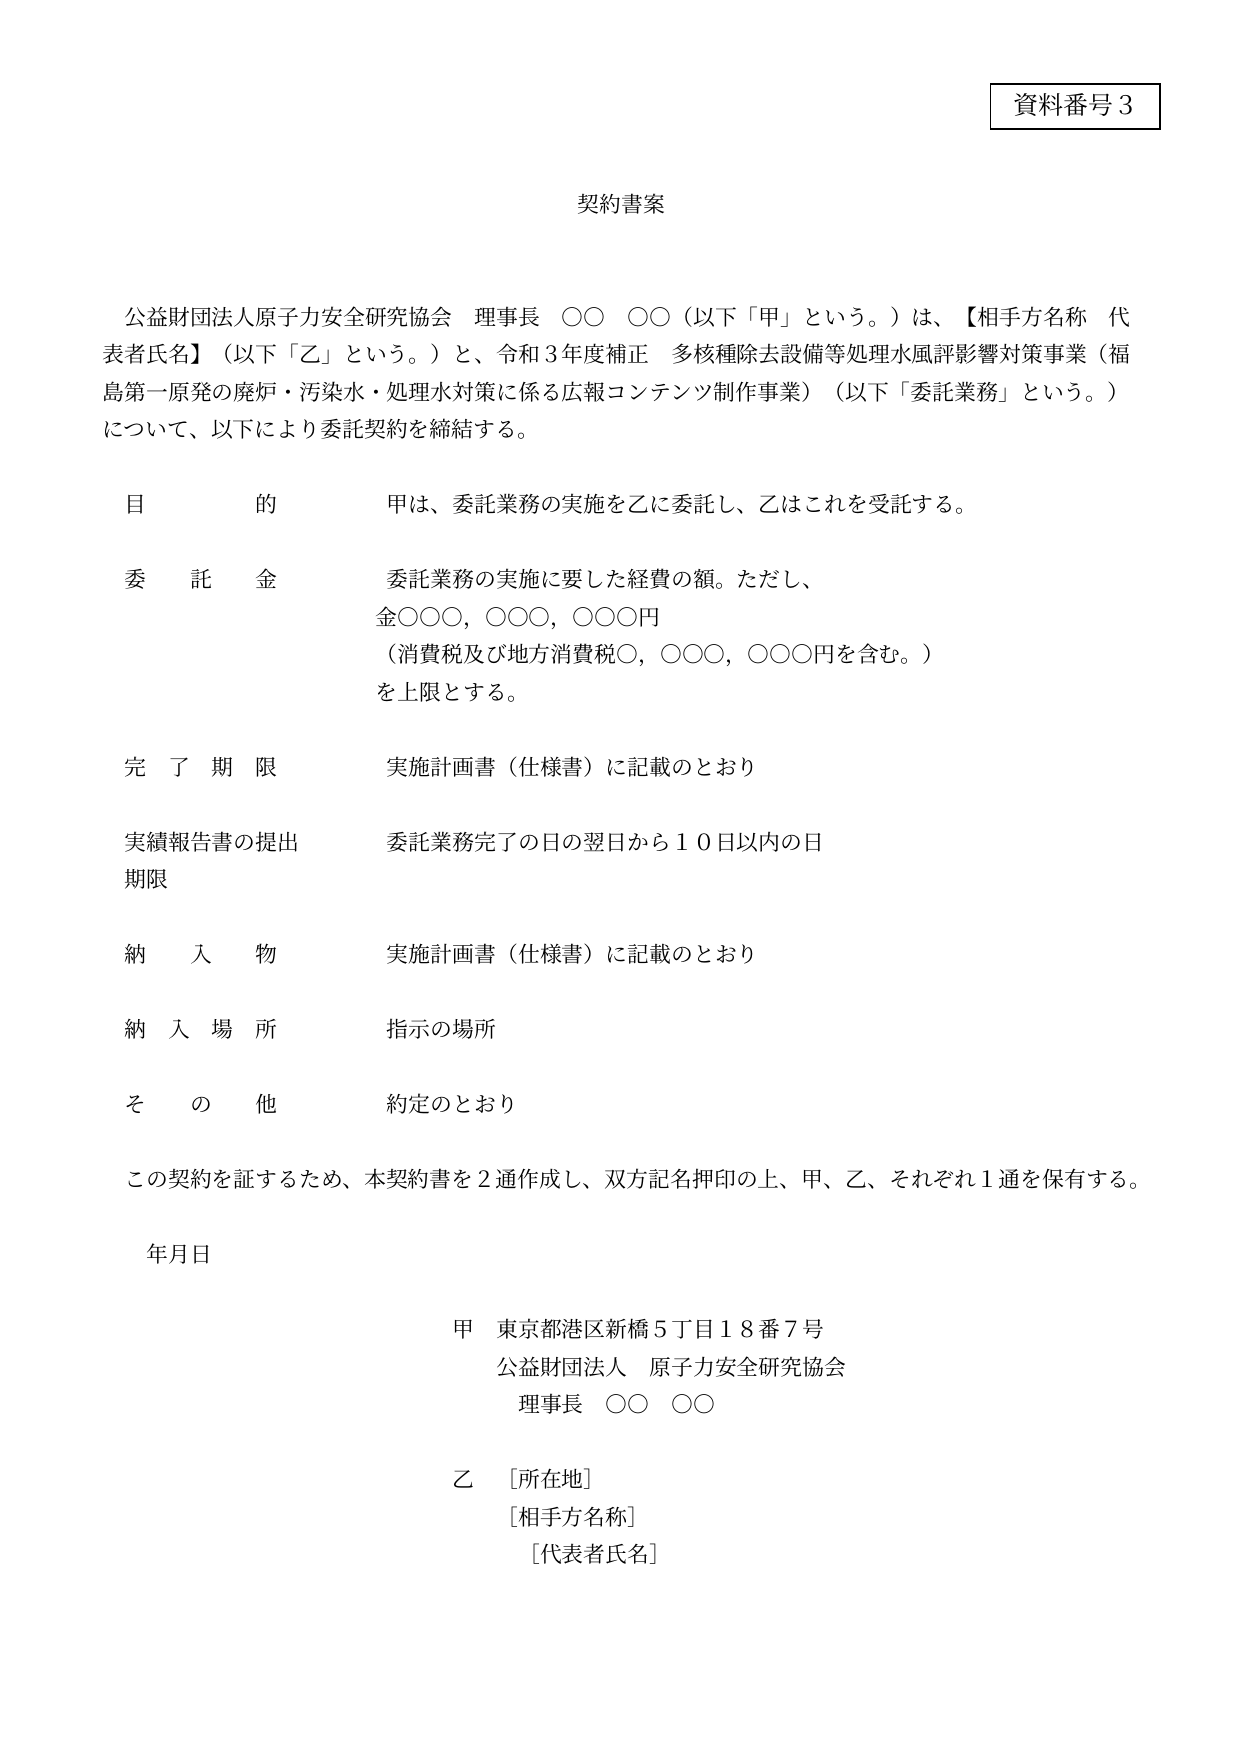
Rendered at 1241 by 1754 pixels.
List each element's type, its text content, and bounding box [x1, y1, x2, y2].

text 納 入 物 実施計画書（仕様書）に記載のとおり [102, 934, 1140, 972]
text 委 託 金 委託業務の実施に要した経費の額。ただし、 [102, 559, 1140, 597]
text ［代表者氏名］ [452, 1534, 1140, 1572]
text 公益財団法人原子力安全研究協会 理事長 ○○ ○○（以下「甲」という。）は、【相手方名称 代表者氏名】（以下「乙」という。）と、令和３年度補正 多核種除去設備等処理水風評影響対策事業（福島第一原発の廃炉・汚染水・処理水対策に係る広報コンテンツ制作事業）（以下「委託業務」という。）について、以下により委託契約を締結する。 [102, 297, 1140, 447]
text 完 了 期 限 実施計画書（仕様書）に記載のとおり [102, 747, 1140, 784]
text 公益財団法人 原子力安全研究協会 [452, 1347, 1140, 1384]
text 年月日 [102, 1234, 1140, 1272]
text を上限とする。 [354, 672, 1140, 709]
text 甲 東京都港区新橋５丁目１８番７号 [452, 1309, 1140, 1347]
text ［相手方名称］ [452, 1497, 1140, 1534]
text この契約を証するため、本契約書を２通作成し、双方記名押印の上、甲、乙、それぞれ１通を保有する。 [102, 1159, 1140, 1197]
text 乙 ［所在地］ [452, 1459, 1140, 1497]
text （消費税及び地方消費税○，○○○，○○○円を含む。） [354, 634, 1140, 672]
text 金○○○，○○○，○○○円 [354, 597, 1140, 634]
text そ の 他 約定のとおり [102, 1084, 1140, 1122]
text 納 入 場 所 指示の場所 [102, 1009, 1140, 1047]
text 実績報告書の提出 委託業務完了の日の翌日から１０日以内の日 [102, 822, 1140, 859]
text 契約書案 [102, 184, 1140, 222]
text 理事長 ○○ ○○ [452, 1384, 1140, 1422]
text 期限 [102, 859, 1140, 897]
text 目 的 甲は、委託業務の実施を乙に委託し、乙はこれを受託する。 [102, 484, 1140, 522]
